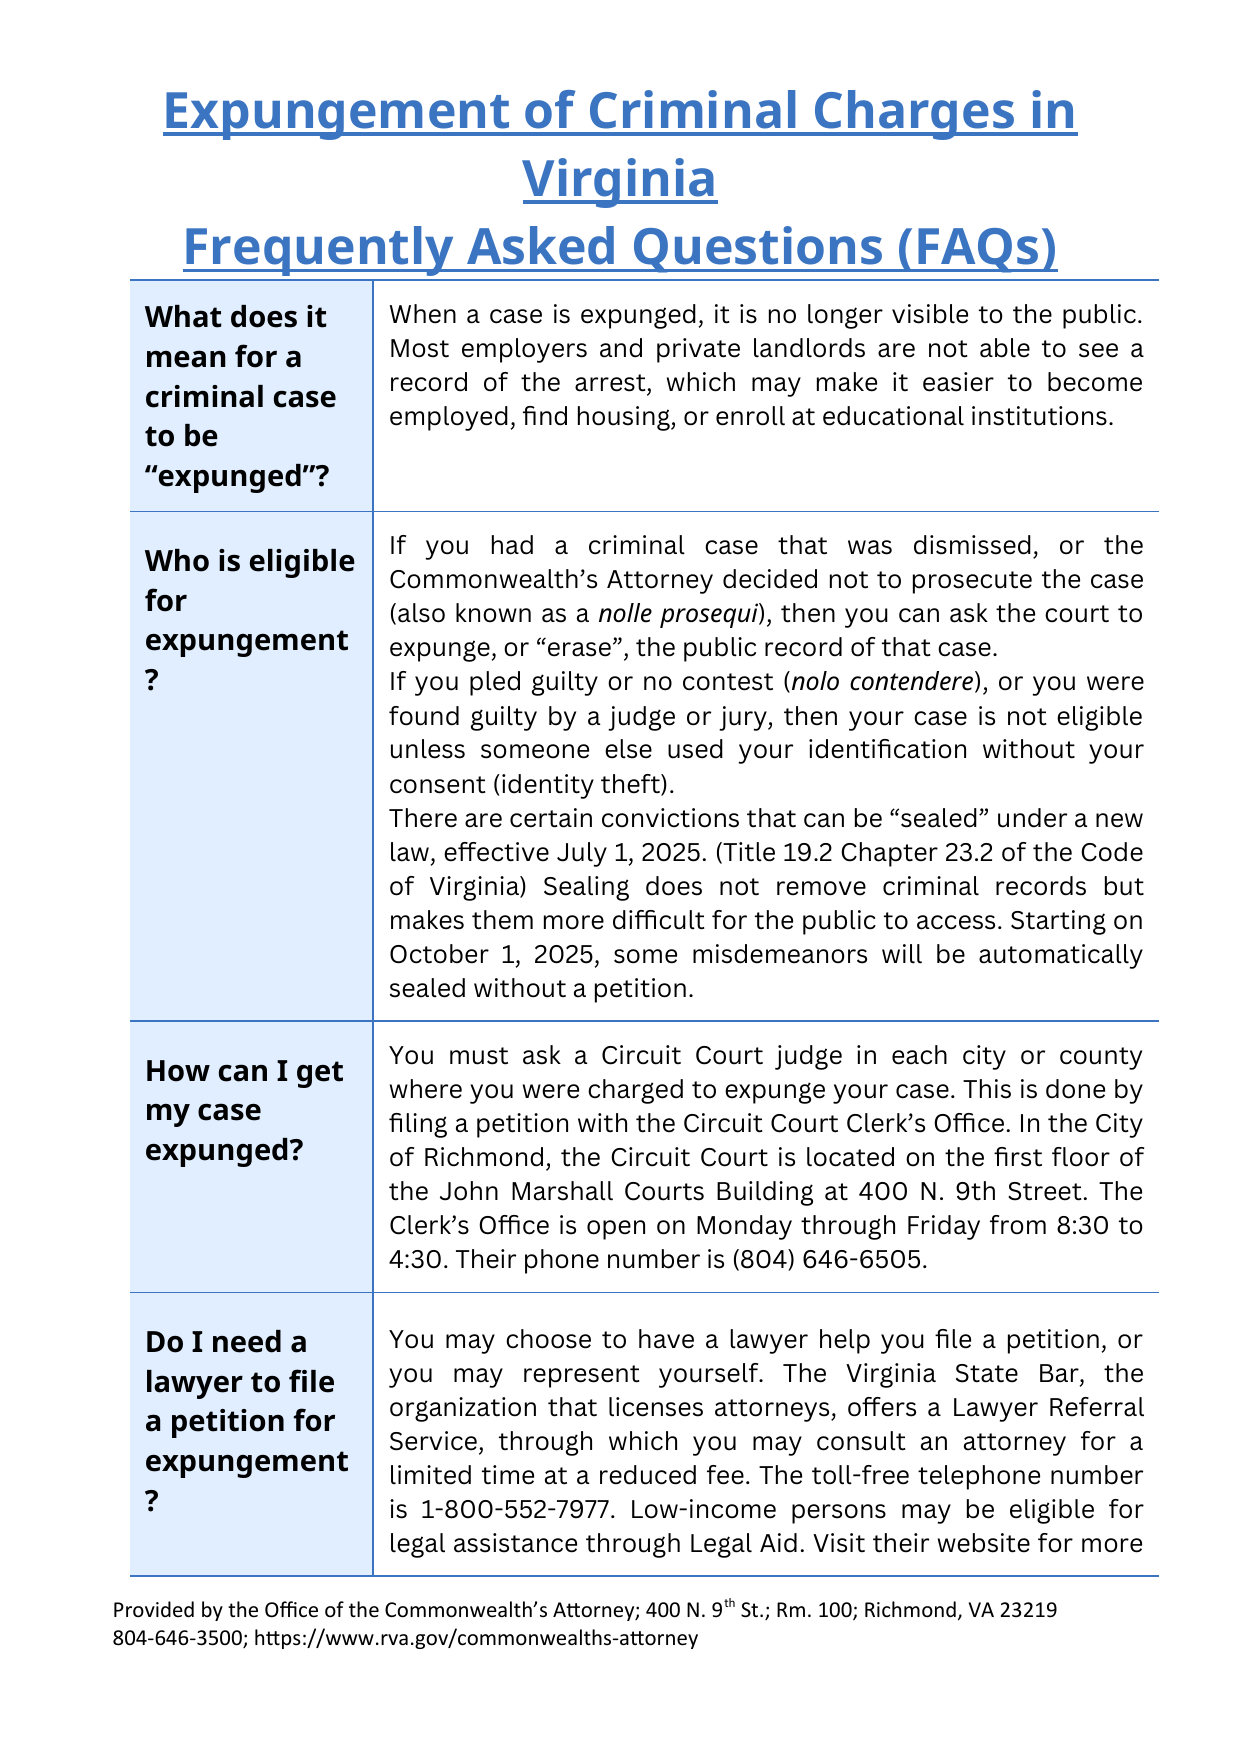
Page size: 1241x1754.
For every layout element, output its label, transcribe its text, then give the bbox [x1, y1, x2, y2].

table_header What does it mean for a criminal case to be “expunged”? [130, 281, 372, 511]
table_cell How can I get my case expunged? [130, 1022, 372, 1292]
table_cell Who is eligible for expungement? [130, 512, 372, 1020]
table_cell You must ask a Circuit Court judge in each city or county where you were charged to expunge your case. This is done by filing a petition with the Circuit Court Clerk’s Office. In the City of Richmond, the Circuit Court is located on the first floor of the John Marshall Courts Building at 400 N. 9th Street. The Clerk’s Office is open on Monday through Friday from 8:30 to 4:30. Their phone number is (804) 646-6505. [374, 1022, 1159, 1292]
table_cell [374, 1293, 1159, 1575]
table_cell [130, 1293, 372, 1575]
text Expungement of Criminal Charges in Virginia [112, 75, 1128, 211]
table_header When a case is expunged, it is no longer visible to the public. Most employers and private landlords are not able to see a record of the arrest, which may make it easier to become employed, find housing, or enroll at educational institutions. [374, 281, 1159, 511]
table_cell If you had a criminal case that was dismissed, or the Commonwealth’s Attorney decided not to prosecute the case (also known as a nolle prosequi), then you can ask the court to expunge, or “erase”, the public record of that case. If you pled guilty or no contest (nolo contendere), or you were found guilty by a judge or jury, then your case is not eligible unless someone else used your identification without your consent (identity theft). There are certain convictions that can be “sealed” under a new law, effective July 1, 2025. (Title 19.2 Chapter 23.2 of the Code of Virginia) Sealing does not remove criminal records but makes them more difficult for the public to access. Starting on October 1, 2025, some misdemeanors will be automatically sealed without a petition. [374, 512, 1159, 1020]
text Frequently Asked Questions (FAQs) [112, 211, 1128, 279]
